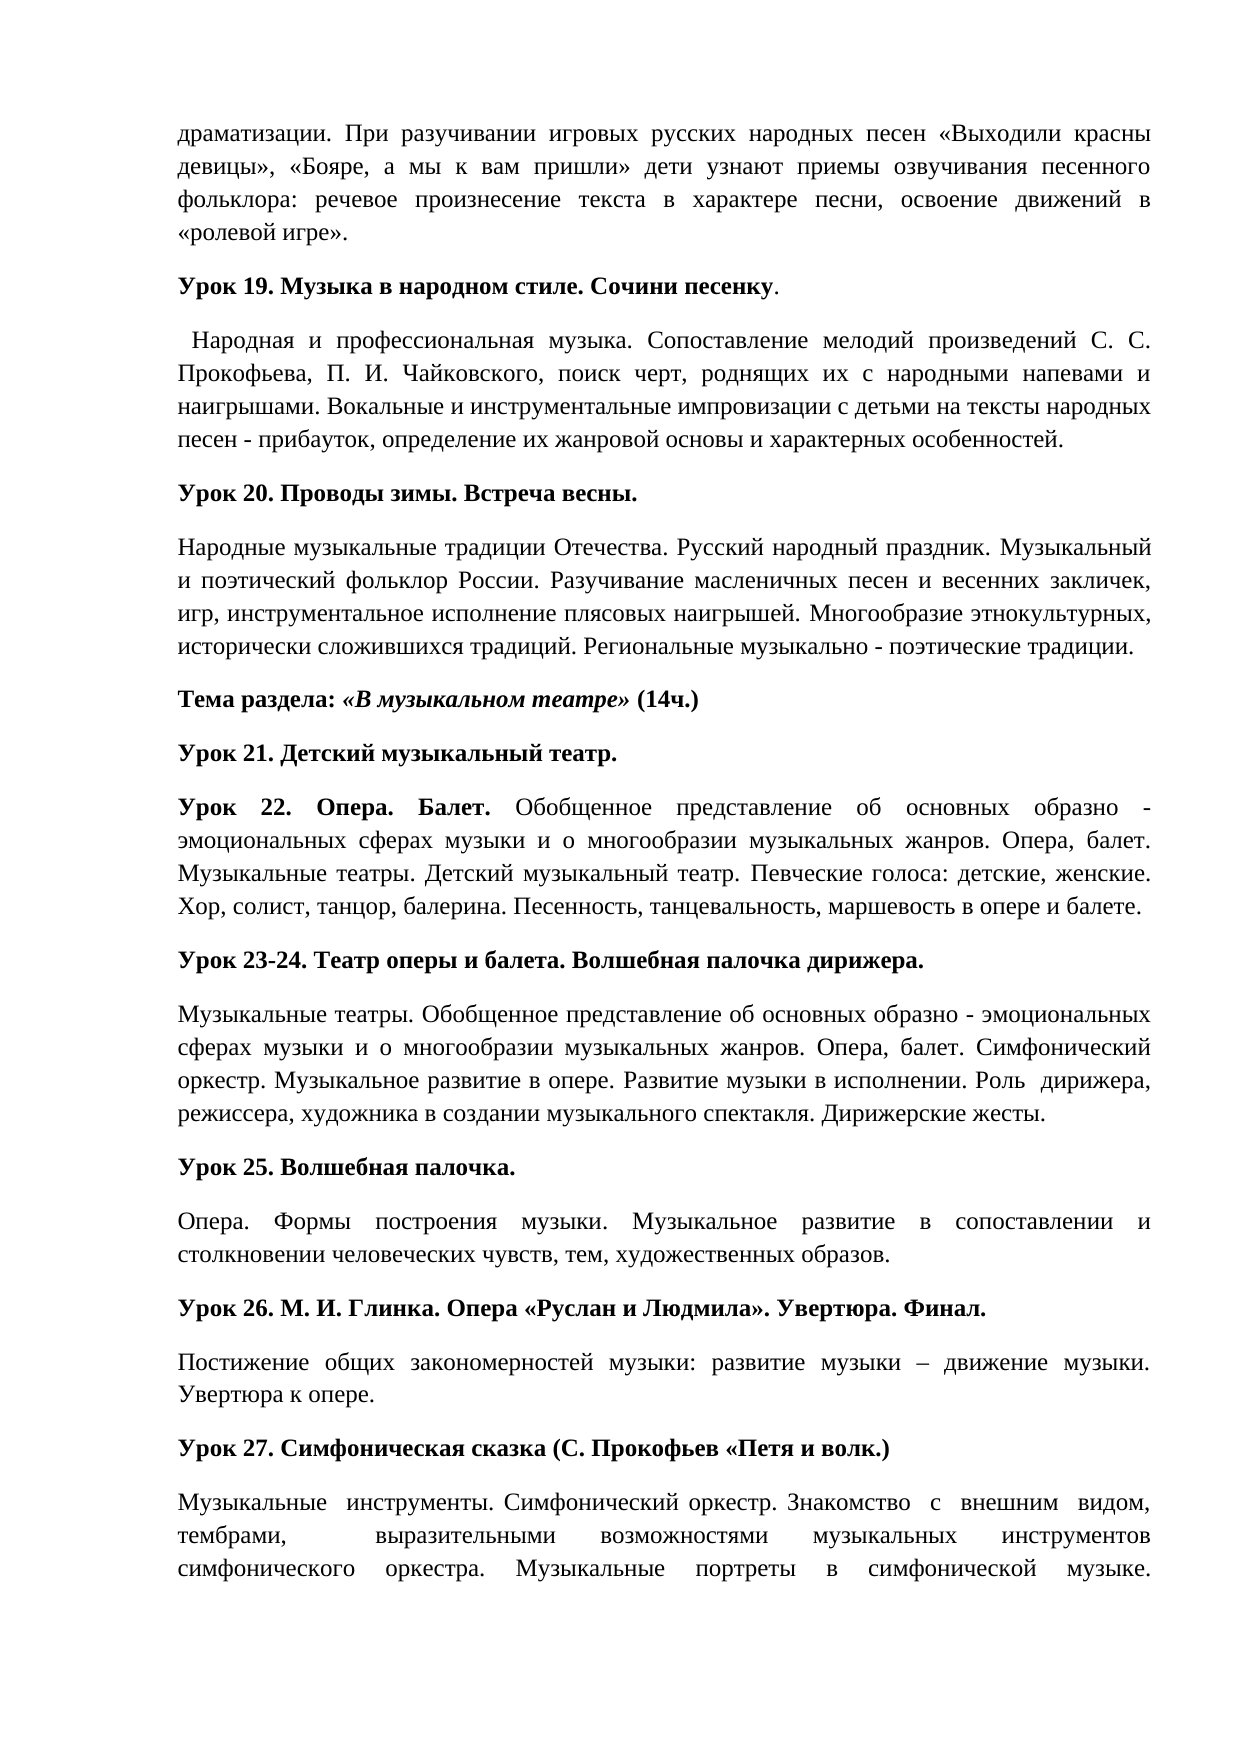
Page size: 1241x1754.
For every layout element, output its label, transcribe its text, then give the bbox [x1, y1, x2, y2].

text Урок 25. Волшебная палочка. [177, 1152, 1152, 1181]
text Урок 26. М. И. Глинка. Опера «Руслан и Людмила». Увертюра. Финал. [177, 1293, 1152, 1321]
text Урок 21. Детский музыкальный театр. [177, 738, 1152, 767]
text Урок 20. Проводы зимы. Встреча весны. [177, 478, 1152, 507]
text Народные музыкальные традиции Отечества. Русский народный праздник. Музыкальный и поэтический фольклор России. Разучивание масленичных песен и весенних закличек, игр, инструментальное исполнение плясовых наигрышей. Многообразие этнокультурных, исторически сложившихся традиций. Региональные музыкально - поэтические традиции. [177, 532, 1152, 659]
text Музыкальные театры. Обобщенное представление об основных образно - эмоциональных сферах музыки и о многообразии музыкальных жанров. Опера, балет. Симфонический оркестр. Музыкальное развитие в опере. Развитие музыки в исполнении. Роль дирижера, режиссера, художника в создании музыкального спектакля. Дирижерские жесты. [177, 999, 1152, 1127]
text Постижение общих закономерностей музыки: развитие музыки – движение музыки. Увертюра к опере. [177, 1347, 1152, 1408]
text Урок 23-24. Театр оперы и балета. Волшебная палочка дирижера. [177, 945, 1152, 974]
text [177, 1487, 1152, 1582]
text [177, 118, 1152, 246]
text Урок 27. Симфоническая сказка (С. Прокофьев «Петя и волк.) [177, 1433, 1152, 1462]
text Урок 19. Музыка в народном стиле. Сочини песенку. [177, 271, 1152, 300]
text Опера. Формы построения музыки. Музыкальное развитие в сопоставлении и столкновении человеческих чувств, тем, художественных образов. [177, 1206, 1152, 1268]
text Урок 22. Опера. Балет. Обобщенное представление об основных образно -эмоциональных сферах музыки и о многообразии музыкальных жанров. Опера, балет. Музыкальные театры. Детский музыкальный театр. Певческие голоса: детские, женские. Хор, солист, танцор, балерина. Песенность, танцевальность, маршевость в опере и балете. [177, 792, 1152, 920]
text Народная и профессиональная музыка. Сопоставление мелодий произведений С. С. Прокофьева, П. И. Чайковского, поиск черт, роднящих их с народными напевами и наигрышами. Вокальные и инструментальные импровизации с детьми на тексты народных песен - прибауток, определение их жанровой основы и характерных особенностей. [177, 325, 1152, 453]
text Тема раздела: «В музыкальном театре» (14ч.) [177, 684, 1152, 713]
